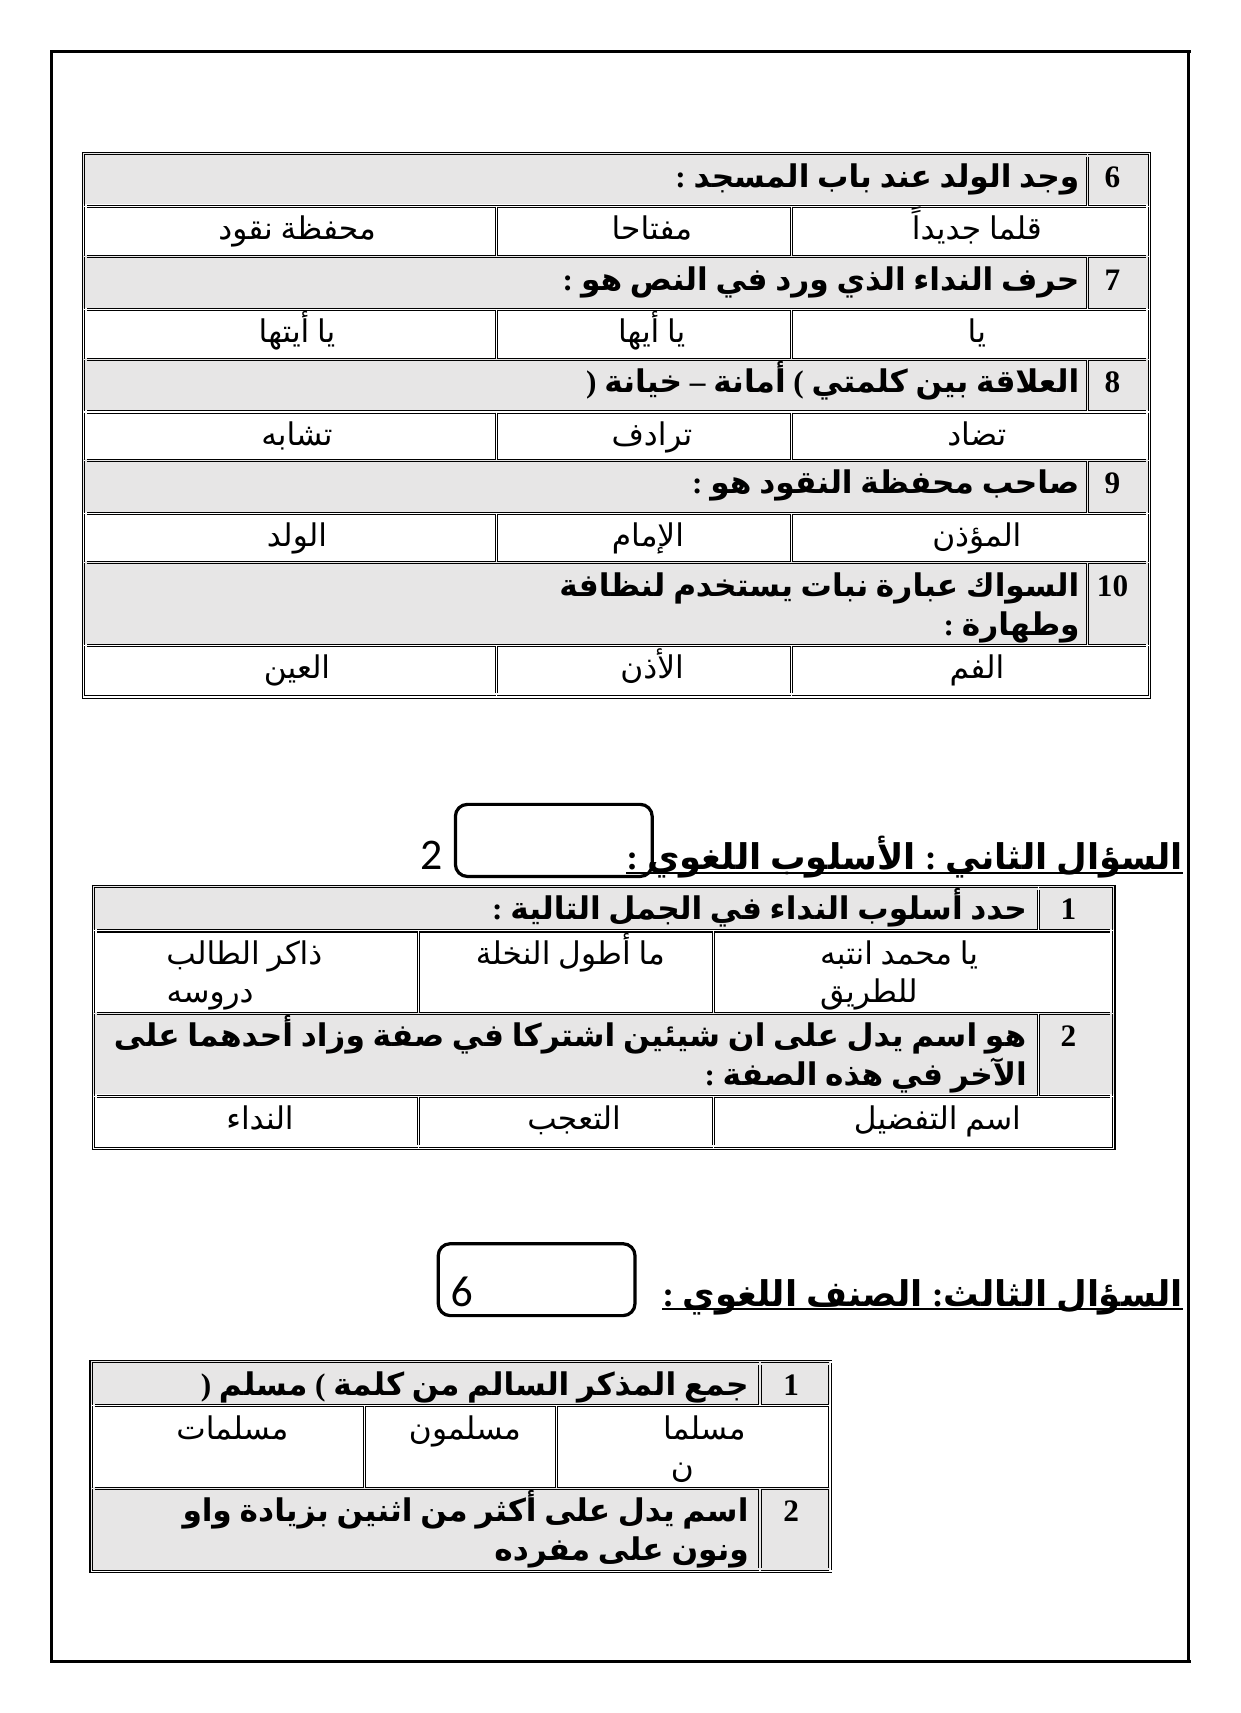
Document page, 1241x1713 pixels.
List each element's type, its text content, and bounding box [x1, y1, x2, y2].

table_cell اسم التفضيل [713, 1098, 1038, 1147]
table_header 1 [760, 1361, 830, 1404]
table_cell صاحب محفظة النقود هو : [497, 462, 1086, 512]
table_cell الولد [85, 512, 495, 561]
text السؤال الثالث: الصنف اللغوي : 6 [63, 1263, 1183, 1317]
table_cell السواك عبارة نبات يستخدم لنظافة وطهارة : [497, 564, 1086, 644]
table_cell مسلمان [558, 1407, 760, 1487]
table_cell يا [793, 308, 1148, 358]
table_cell يا أيتها [85, 308, 495, 358]
table_cell حرف النداء الذي ورد في النص هو : [497, 258, 1086, 308]
table_cell [760, 1407, 828, 1487]
table_cell [1039, 929, 1114, 1012]
table_cell [83, 459, 497, 512]
table_cell الإمام [498, 515, 790, 561]
table_cell 2 [1040, 1012, 1112, 1094]
table_cell هو اسم يدل على ان شيئين اشتركا في صفة وزاد أحدهما على الآخر في هذه الصفة : [95, 1012, 1037, 1094]
table_cell يا أيها [498, 311, 790, 358]
table_cell 10 [1087, 561, 1149, 644]
table_cell وجد الولد عند باب المسجد : [497, 155, 1087, 204]
table_cell 7 [1087, 255, 1149, 308]
table_cell 2 [760, 1487, 830, 1570]
table_cell [85, 358, 497, 410]
table_cell 8 [1089, 358, 1148, 410]
table_header حدد أسلوب النداء في الجمل التالية : [95, 888, 1038, 929]
table_header 1 [1039, 888, 1112, 929]
table_cell الفم [792, 644, 1149, 695]
table_cell مسلمات [91, 1404, 364, 1487]
table_cell 9 [1087, 459, 1149, 512]
table_cell 6 [1087, 155, 1148, 204]
table_cell ترادف [498, 414, 790, 459]
table_cell النداء [95, 1095, 418, 1147]
table_cell تضاد [792, 410, 1149, 459]
text السؤال الثاني : الأسلوب اللغوي : 2 [63, 827, 1183, 881]
table_cell التعجب [418, 1098, 713, 1147]
table_cell مسلمون [366, 1407, 555, 1487]
table_cell ما أطول النخلة [420, 933, 712, 1012]
table_cell العلاقة بين كلمتي ) أمانة – خيانة ( [497, 361, 1086, 410]
table_cell اسم يدل على أكثر من اثنين بزيادة واو ونون على مفرده [93, 1487, 760, 1570]
table_cell الأذن [497, 645, 792, 695]
table_cell يا محمد انتبه للطريق [715, 933, 1038, 1012]
table_cell [85, 155, 497, 204]
table_cell [83, 255, 497, 308]
table_cell تشابه [83, 410, 497, 459]
table_cell مفتاحا [498, 208, 790, 255]
table_cell العين [83, 644, 497, 695]
table_header جمع المذكر السالم من كلمة ) مسلم ( [91, 1361, 760, 1404]
table_cell محفظة نقود [85, 205, 495, 255]
table_cell [83, 561, 497, 644]
table_cell [1039, 1095, 1112, 1147]
table_cell المؤذن [793, 512, 1148, 561]
table_cell قلما جديداً [793, 205, 1148, 255]
table_cell ذاكر الطالب دروسه [93, 929, 418, 1012]
